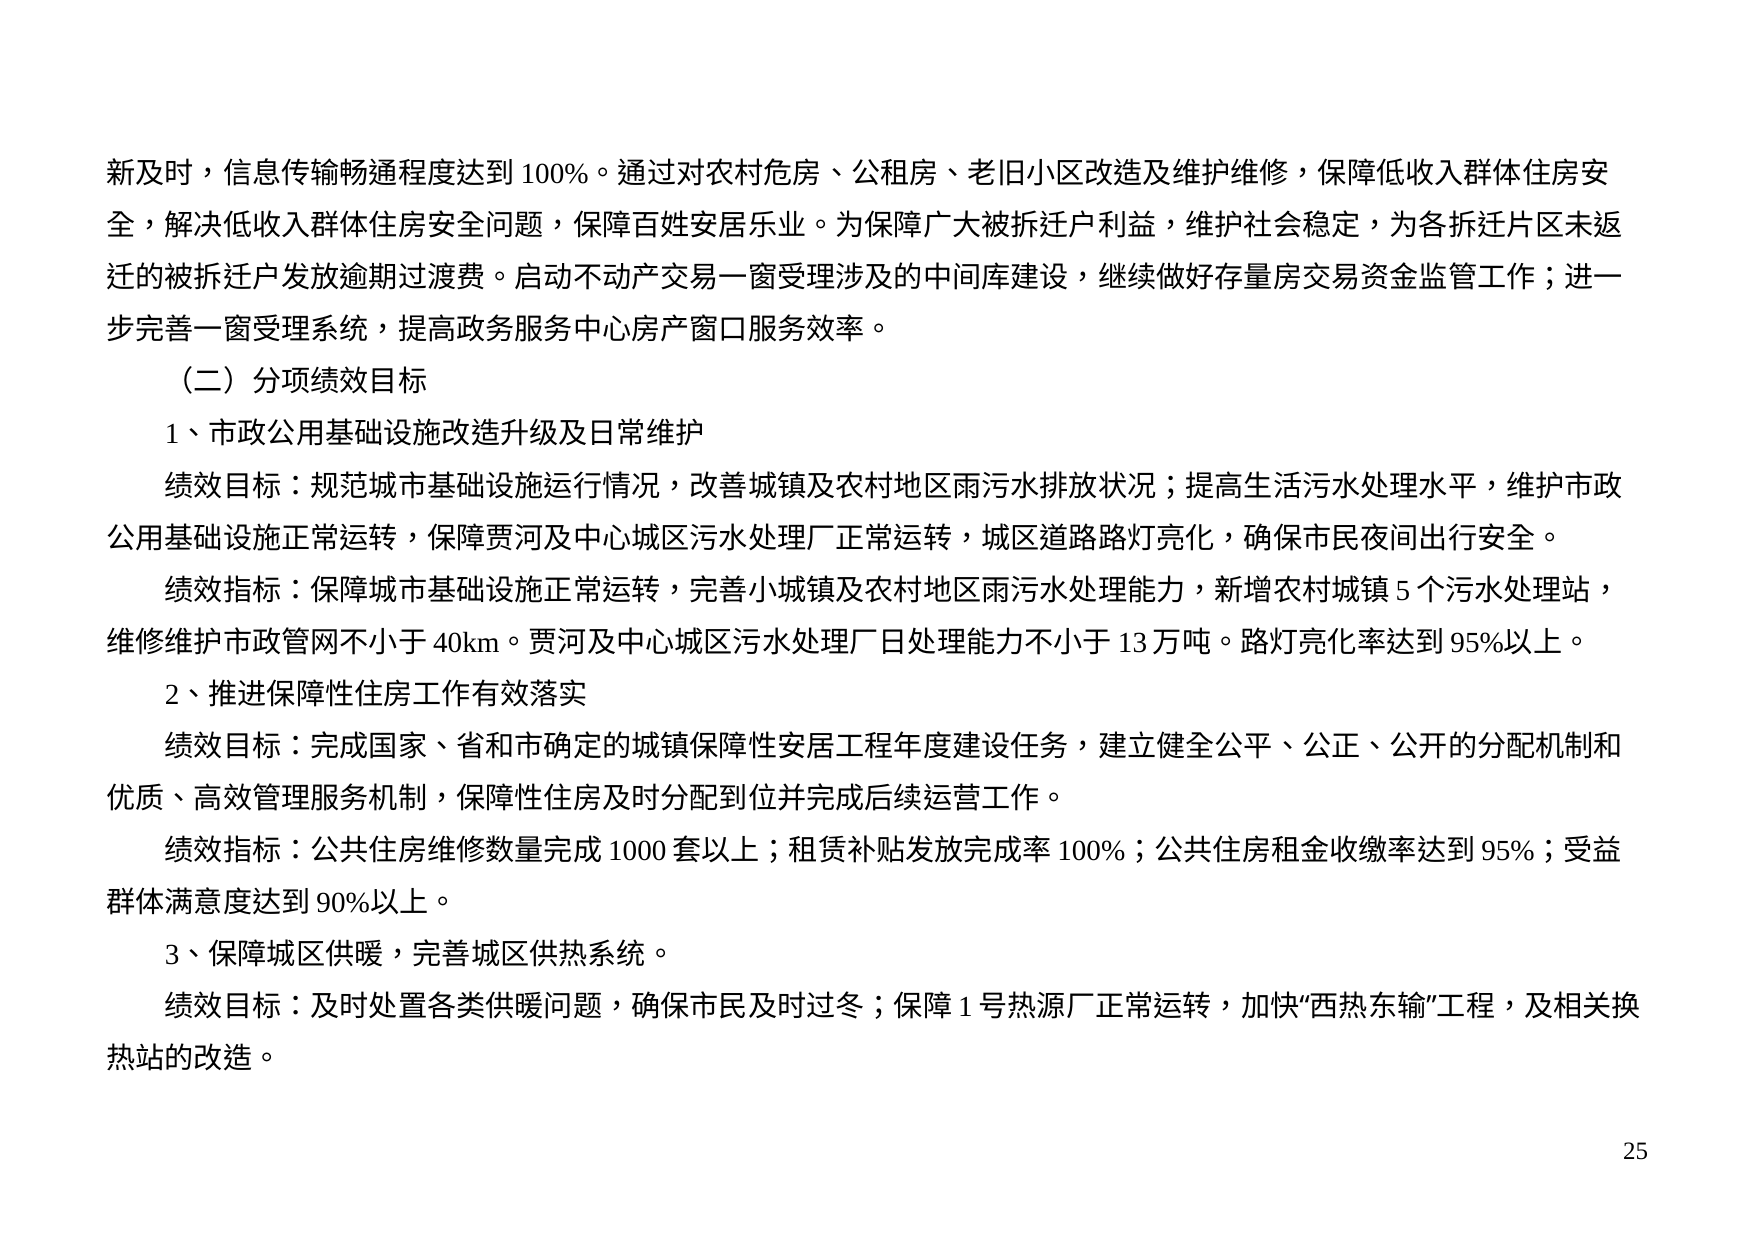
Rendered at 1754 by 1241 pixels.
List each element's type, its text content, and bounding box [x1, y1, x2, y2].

text 绩效指标：公共住房维修数量完成1000套以上；租赁补贴发放完成率100%；公共住房租金收缴率达到95%；受益群体满意度达到90%以上。 [106, 819, 1648, 923]
text 绩效目标：及时处置各类供暖问题，确保市民及时过冬；保障1号热源厂正常运转，加快“西热东输”工程，及相关换热站的改造。 [106, 975, 1648, 1079]
text 绩效目标：完成国家、省和市确定的城镇保障性安居工程年度建设任务，建立健全公平、公正、公开的分配机制和优质、高效管理服务机制，保障性住房及时分配到位并完成后续运营工作。 [106, 715, 1648, 819]
text 1、市政公用基础设施改造升级及日常维护 [106, 402, 1648, 454]
text 绩效指标：保障城市基础设施正常运转，完善小城镇及农村地区雨污水处理能力，新增农村城镇5个污水处理站，维修维护市政管网不小于40km。贾河及中心城区污水处理厂日处理能力不小于13万吨。路灯亮化率达到95%以上。 [106, 558, 1648, 663]
text （二）分项绩效目标 [106, 350, 1648, 402]
text 3、保障城区供暖，完善城区供热系统。 [106, 923, 1648, 975]
text 2、推进保障性住房工作有效落实 [106, 663, 1648, 715]
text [106, 142, 1648, 350]
text 绩效目标：规范城市基础设施运行情况，改善城镇及农村地区雨污水排放状况；提高生活污水处理水平，维护市政公用基础设施正常运转，保障贾河及中心城区污水处理厂正常运转，城区道路路灯亮化，确保市民夜间出行安全。 [106, 454, 1648, 558]
